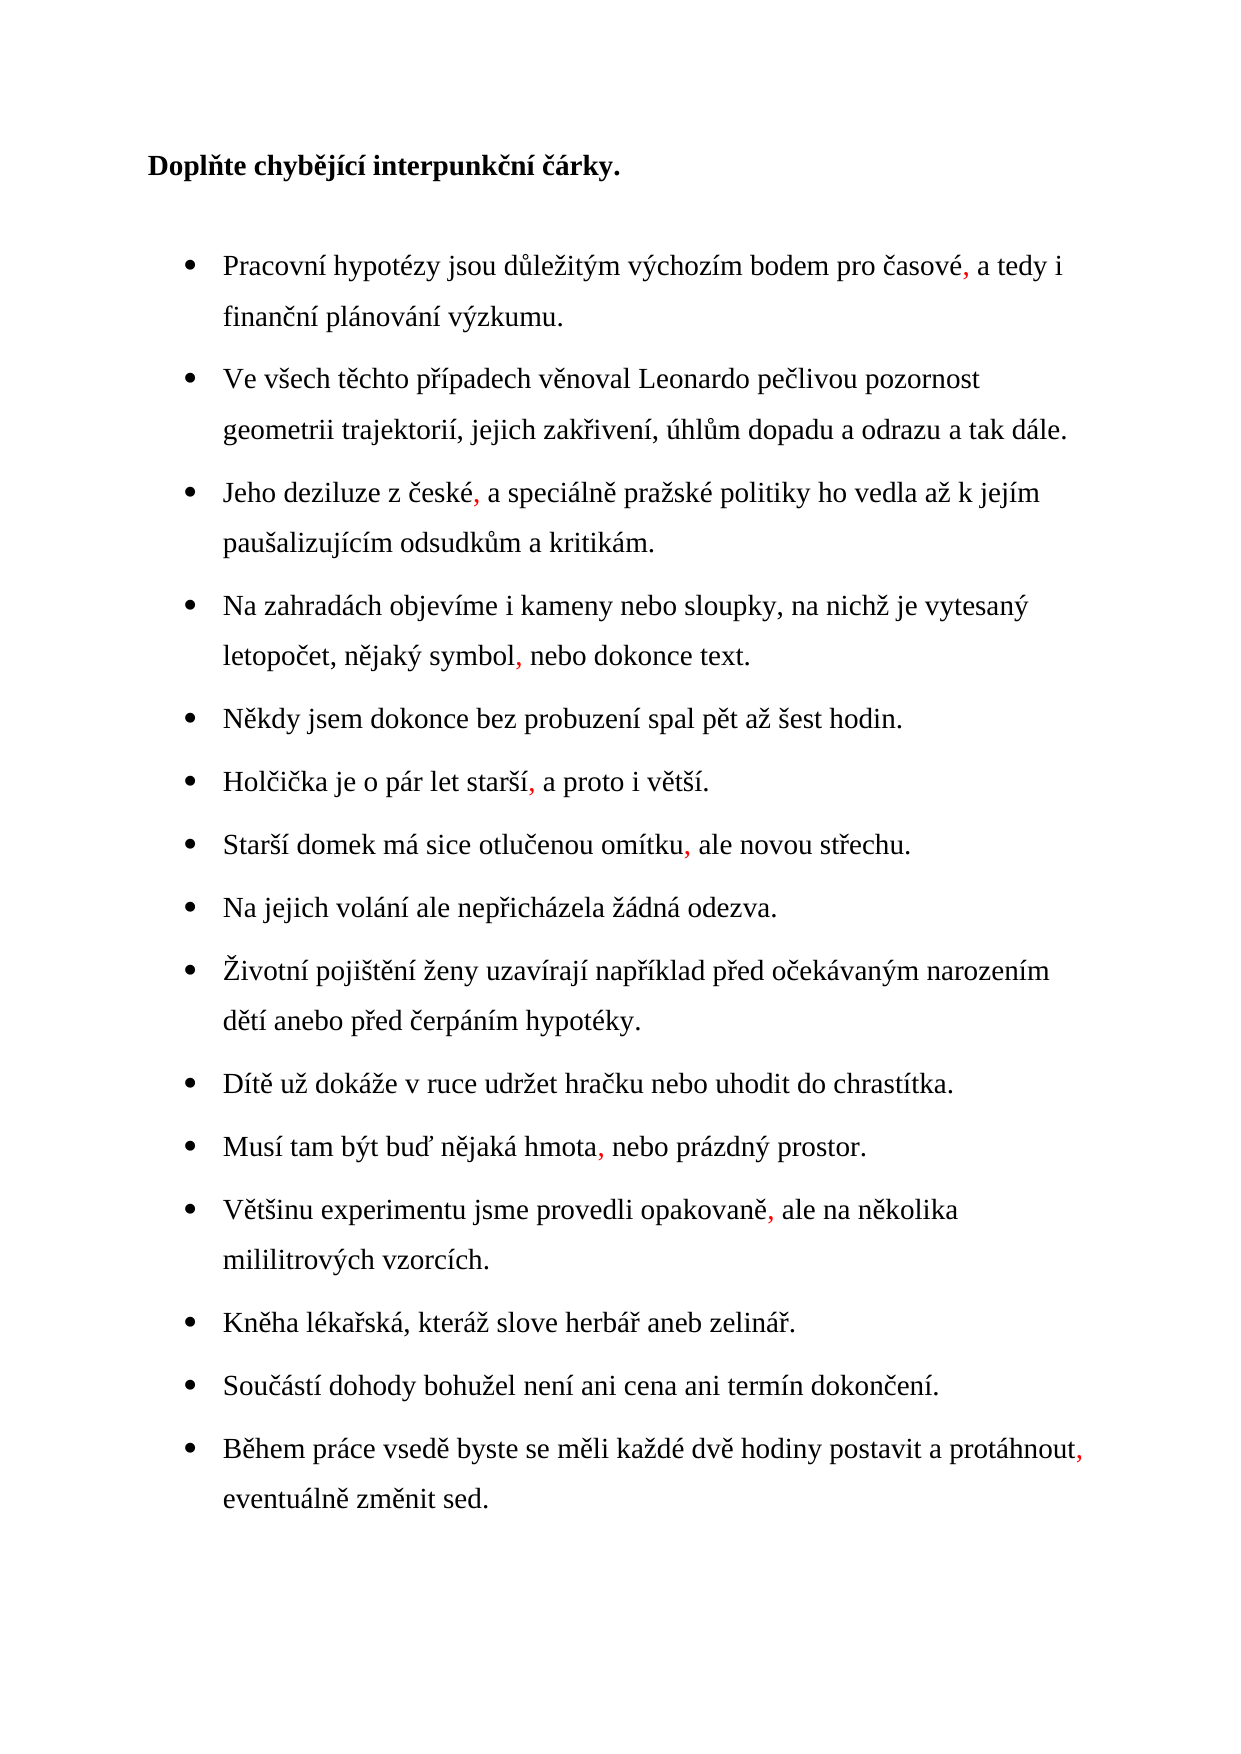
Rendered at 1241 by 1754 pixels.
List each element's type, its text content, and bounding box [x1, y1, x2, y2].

list Součástí dohody bohužel není ani cena ani termín dokončení. [185, 1368, 1093, 1402]
list Pracovní hypotézy jsou důležitým výchozím bodem pro časové, a tedy i finanční plánování výzkumu. [185, 248, 1093, 332]
list Ve všech těchto případech věnoval Leonardo pečlivou pozornost geometrii trajektorií, jejich zakřivení, úhlům dopadu a odrazu a tak dále. [185, 361, 1093, 445]
list Kněha lékařská, kteráž slove herbář aneb zelinář. [185, 1305, 1093, 1339]
list Na jejich volání ale nepřicházela žádná odezva. [185, 890, 1093, 923]
list Na zahradách objevíme i kameny nebo sloupky, na nichž je vytesaný letopočet, nějaký symbol, nebo dokonce text. [185, 588, 1093, 672]
list Během práce vsedě byste se měli každé dvě hodiny postavit a protáhnout, eventuálně změnit sed. [185, 1431, 1093, 1515]
list Holčička je o pár let starší, a proto i větší. [185, 764, 1093, 798]
list Starší domek má sice otlučenou omítku, ale novou střechu. [185, 827, 1093, 861]
list Životní pojištění ženy uzavírají například před očekávaným narozením dětí anebo před čerpáním hypotéky. [185, 953, 1093, 1037]
list Musí tam být buď nějaká hmota, nebo prázdný prostor. [185, 1129, 1093, 1163]
list Většinu experimentu jsme provedli opakovaně, ale na několika mililitrových vzorcích. [185, 1192, 1093, 1276]
list Někdy jsem dokonce bez probuzení spal pět až šest hodin. [185, 701, 1093, 735]
list Dítě už dokáže v ruce udržet hračku nebo uhodit do chrastítka. [185, 1066, 1093, 1100]
list Jeho deziluze z české, a speciálně pražské politiky ho vedla až k jejím paušalizujícím odsudkům a kritikám. [185, 475, 1093, 559]
text Doplňte chybějící interpunkční čárky. [148, 148, 1093, 181]
